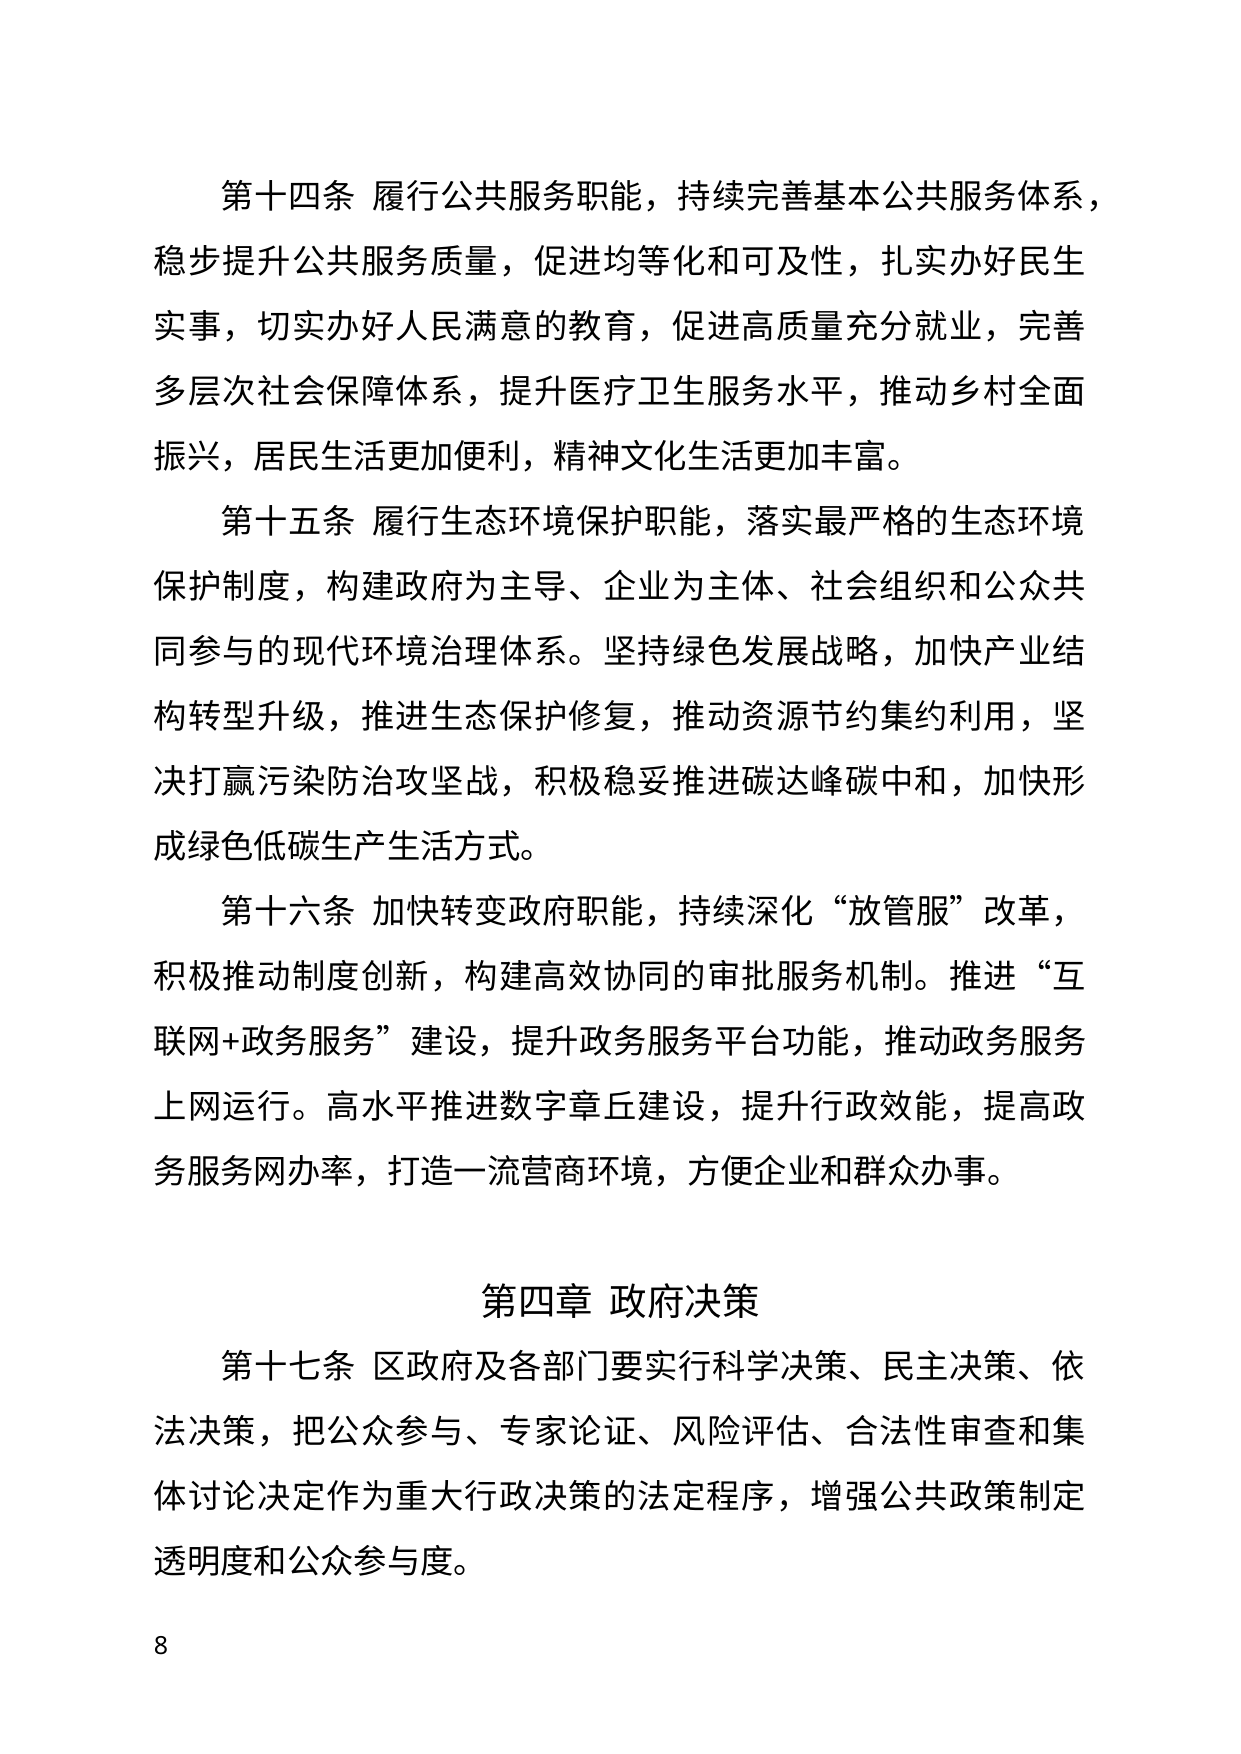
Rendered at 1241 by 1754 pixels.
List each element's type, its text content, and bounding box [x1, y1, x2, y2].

text 第十四条 履行公共服务职能，持续完善基本公共服务体系，稳步提升公共服务质量，促进均等化和可及性，扎实办好民生实事，切实办好人民满意的教育，促进高质量充分就业，完善多层次社会保障体系，提升医疗卫生服务水平，推动乡村全面振兴，居民生活更加便利，精神文化生活更加丰富。 [153, 162, 1087, 487]
text 第四章 政府决策 [153, 1267, 1087, 1332]
text 第十六条 加快转变政府职能，持续深化“放管服”改革，积极推动制度创新，构建高效协同的审批服务机制。推进“互联网+政务服务”建设，提升政务服务平台功能，推动政务服务上网运行。高水平推进数字章丘建设，提升行政效能，提高政务服务网办率，打造一流营商环境，方便企业和群众办事。 [153, 877, 1087, 1202]
text 第十七条 区政府及各部门要实行科学决策、民主决策、依法决策，把公众参与、专家论证、风险评估、合法性审查和集体讨论决定作为重大行政决策的法定程序，增强公共政策制定透明度和公众参与度。 [153, 1332, 1087, 1592]
text 第十五条 履行生态环境保护职能，落实最严格的生态环境保护制度，构建政府为主导、企业为主体、社会组织和公众共同参与的现代环境治理体系。坚持绿色发展战略，加快产业结构转型升级，推进生态保护修复，推动资源节约集约利用，坚决打赢污染防治攻坚战，积极稳妥推进碳达峰碳中和，加快形成绿色低碳生产生活方式。 [153, 487, 1087, 877]
